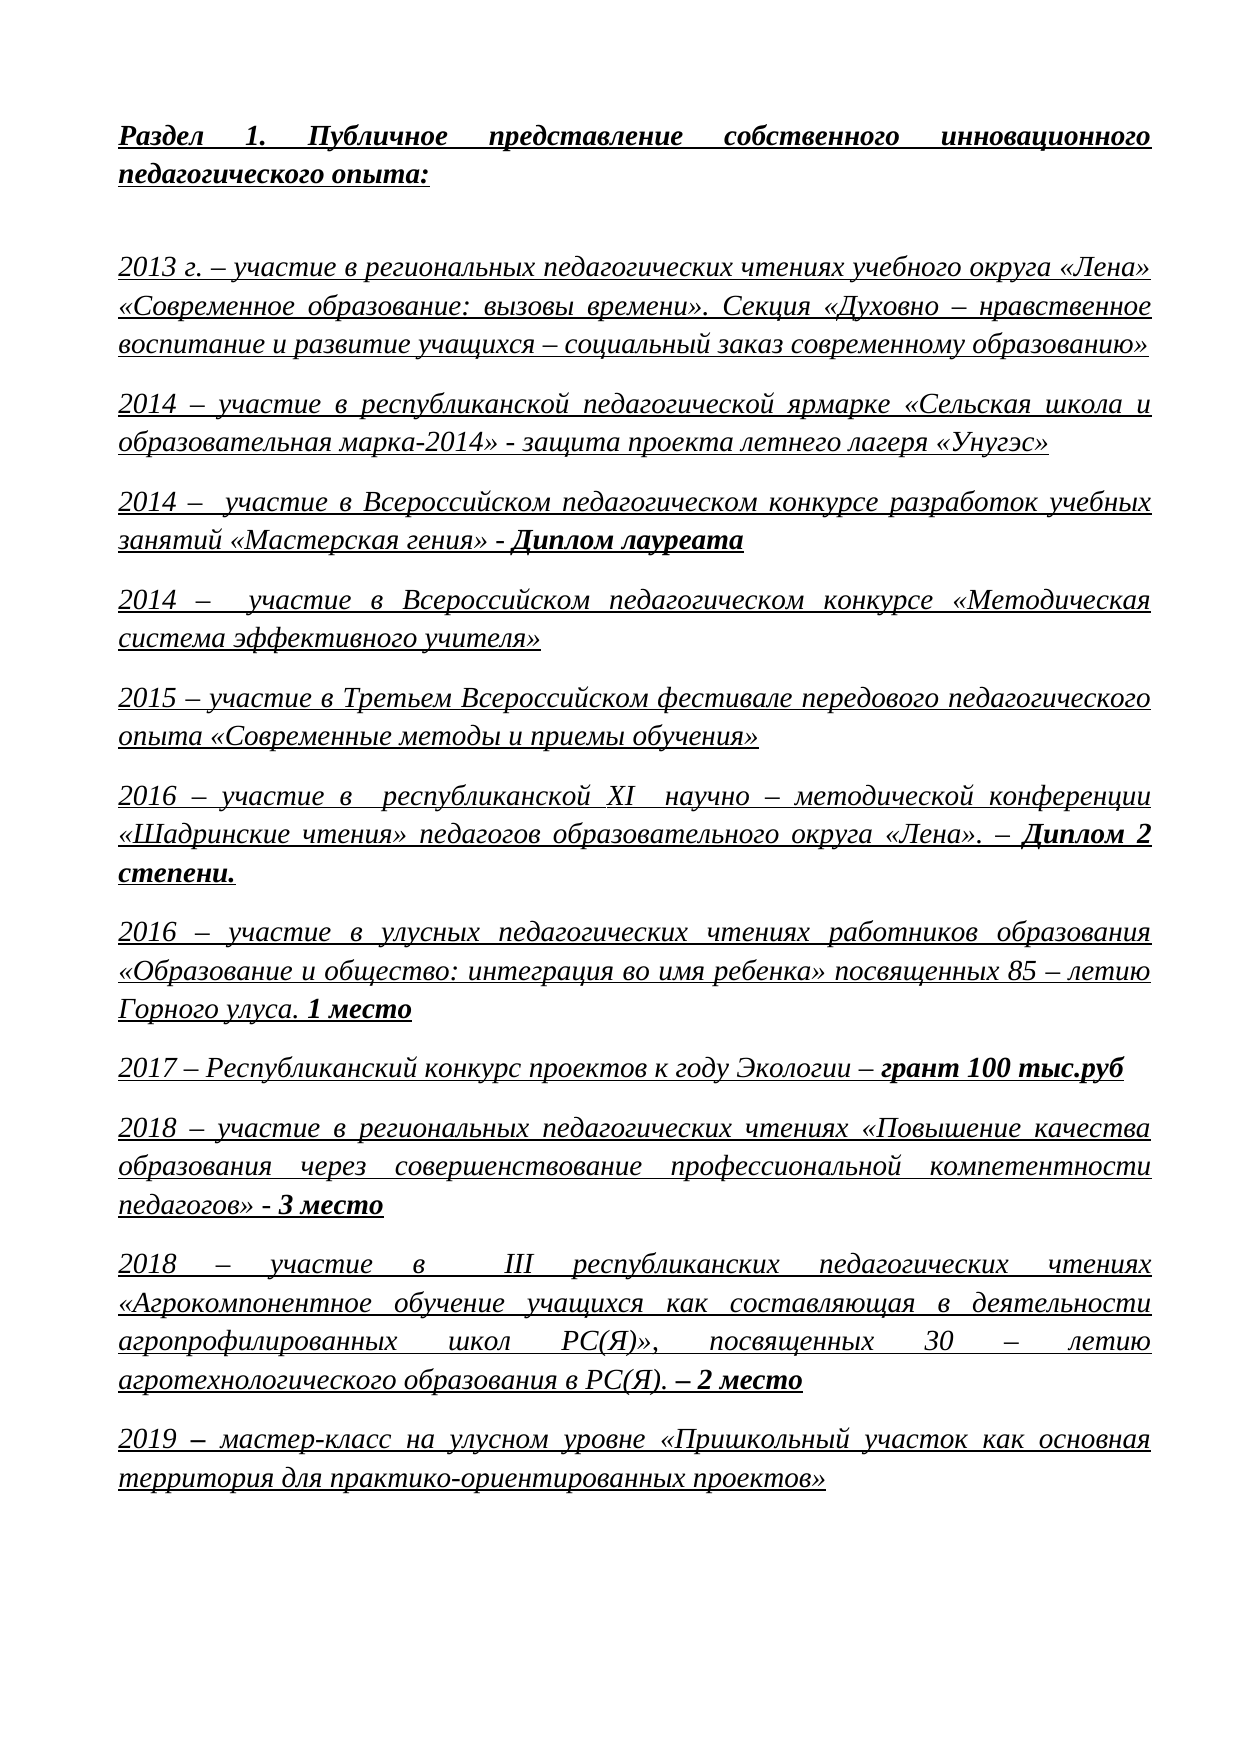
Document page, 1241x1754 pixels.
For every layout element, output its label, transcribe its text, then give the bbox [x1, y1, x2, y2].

text 2014 – участие в Всероссийском педагогическом конкурсе разработок учебных занятий «Мастерская гения» - Диплом лауреата [118, 515, 1152, 556]
text 2018 – участие в III республиканских педагогических чтениях «Агрокомпонентное обучение учащихся как составляющая в деятельности агропрофилированных школ РС(Я)», посвященных 30 – летию агротехнологического образования в РС(Я). – 2 место [118, 1354, 1152, 1396]
text Раздел 1. Публичное представление собственного инновационного педагогического опыта: [118, 118, 1152, 147]
text Раздел 1. Публичное представление собственного инновационного педагогического опыта: [118, 149, 1152, 190]
text 2018 – участие в III республиканских педагогических чтениях «Агрокомпонентное обучение учащихся как составляющая в деятельности агропрофилированных школ РС(Я)», посвященных 30 – летию агротехнологического образования в РС(Я). – 2 место [118, 1277, 1152, 1314]
text 2014 – участие в республиканской педагогической ярмарке «Сельская школа и образовательная марка-2014» - защита проекта летнего лагеря «Унугэс» [118, 386, 1152, 415]
text 2013 г. – участие в региональных педагогических чтениях учебного округа «Лена» «Современное образование: вызовы времени». Секция «Духовно – нравственное воспитание и развитие учащихся – социальный заказ современному образованию» [118, 249, 1152, 317]
text 2018 – участие в региональных педагогических чтениях «Повышение качества образования через совершенствование профессиональной компетентности педагогов» - 3 место [118, 1110, 1152, 1178]
text 2016 – участие в республиканской XI научно – методической конференции «Шадринские чтения» педагогов образовательного округа «Лена». – Диплом 2 степени. [118, 847, 1152, 888]
text 2018 – участие в III республиканских педагогических чтениях «Агрокомпонентное обучение учащихся как составляющая в деятельности агропрофилированных школ РС(Я)», посвященных 30 – летию агротехнологического образования в РС(Я). – 2 место [118, 1316, 1152, 1353]
text 2019 – мастер-класс на улусном уровне «Пришкольный участок как основная территория для практико-ориентированных проектов» [118, 1421, 1152, 1493]
text 2014 – участие в республиканской педагогической ярмарке «Сельская школа и образовательная марка-2014» - защита проекта летнего лагеря «Унугэс» [118, 417, 1152, 458]
text 2013 г. – участие в региональных педагогических чтениях учебного округа «Лена» «Современное образование: вызовы времени». Секция «Духовно – нравственное воспитание и развитие учащихся – социальный заказ современному образованию» [118, 319, 1152, 360]
text 2018 – участие в III республиканских педагогических чтениях «Агрокомпонентное обучение учащихся как составляющая в деятельности агропрофилированных школ РС(Я)», посвященных 30 – летию агротехнологического образования в РС(Я). – 2 место [118, 1246, 1152, 1275]
text 2016 – участие в республиканской XI научно – методической конференции «Шадринские чтения» педагогов образовательного округа «Лена». – Диплом 2 степени. [118, 778, 1152, 845]
text 2017 – Республиканский конкурс проектов к году Экологии – грант 100 тыс.руб [118, 1051, 1152, 1084]
text 2014 – участие в Всероссийском педагогическом конкурсе «Методическая система эффективного учителя» [118, 582, 1152, 654]
text 2015 – участие в Третьем Всероссийском фестивале передового педагогического опыта «Современные методы и приемы обучения» [118, 680, 1152, 752]
text 2016 – участие в улусных педагогических чтениях работников образования «Образование и общество: интеграция во имя ребенка» посвященных 85 – летию Горного улуса. 1 место [118, 914, 1152, 943]
text 2018 – участие в региональных педагогических чтениях «Повышение качества образования через совершенствование профессиональной компетентности педагогов» - 3 место [118, 1179, 1152, 1221]
text 2016 – участие в улусных педагогических чтениях работников образования «Образование и общество: интеграция во имя ребенка» посвященных 85 – летию Горного улуса. 1 место [118, 945, 1152, 1025]
text 2014 – участие в Всероссийском педагогическом конкурсе разработок учебных занятий «Мастерская гения» - Диплом лауреата [118, 484, 1152, 513]
